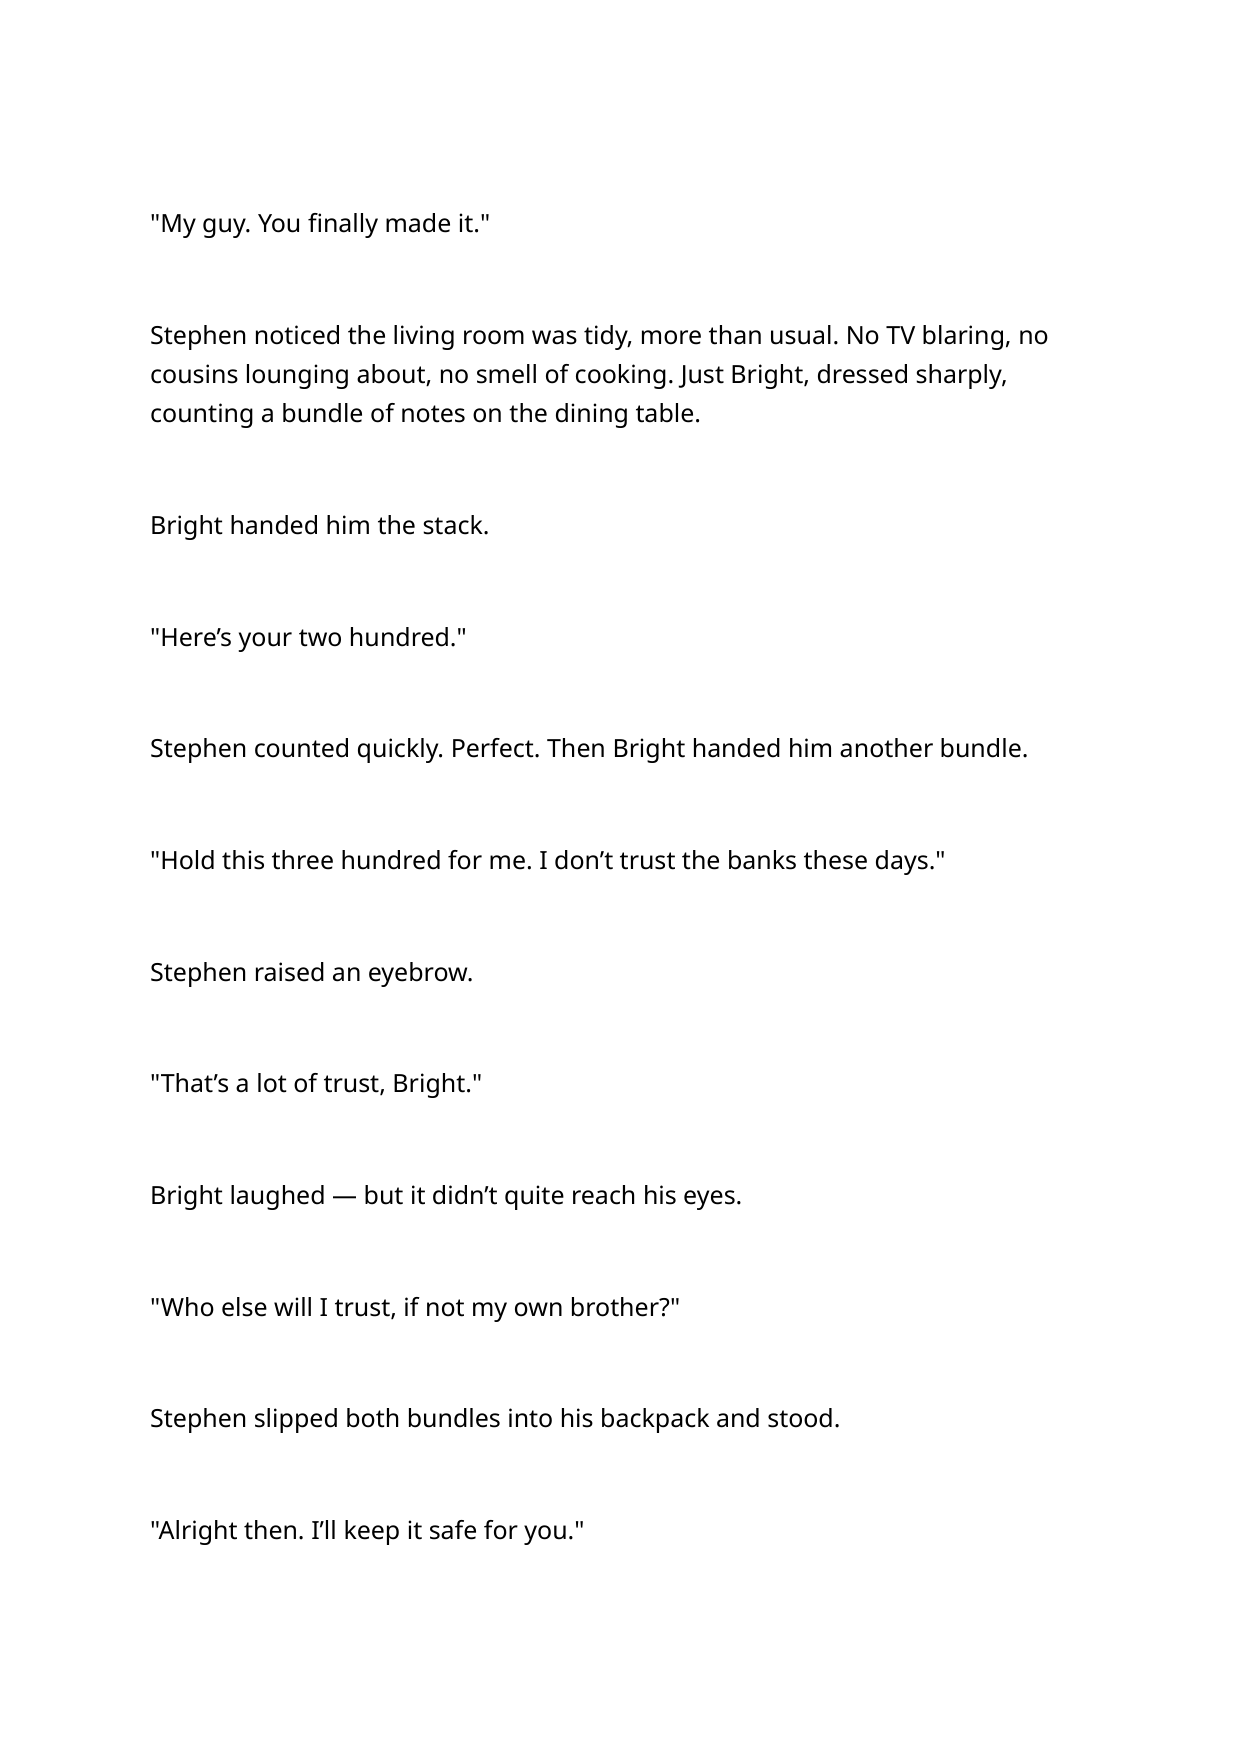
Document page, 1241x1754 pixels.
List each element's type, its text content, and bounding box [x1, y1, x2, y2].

text Stephen counted quickly. Perfect. Then Bright handed him another bundle. [150, 731, 1090, 765]
text "Who else will I trust, if not my own brother?" [150, 1289, 1090, 1323]
text Stephen slipped both bundles into his backpack and stood. [150, 1401, 1090, 1435]
text "Hold this three hundred for me. I don’t trust the banks these days." [150, 842, 1090, 877]
text "My guy. You finally made it." [150, 206, 1090, 240]
text "Here’s your two hundred." [150, 619, 1090, 653]
text Stephen raised an eyebrow. [150, 954, 1090, 988]
text Bright laughed — but it didn’t quite reach his eyes. [150, 1177, 1090, 1212]
text Stephen noticed the living room was tidy, more than usual. No TV blaring, no cousins lounging about, no smell of cooking. Just Bright, dressed sharply, counting a bundle of notes on the dining table. [150, 317, 1090, 430]
text "Alright then. I’ll keep it safe for you." [150, 1512, 1090, 1547]
text Bright handed him the stack. [150, 507, 1090, 542]
text "That’s a lot of trust, Bright." [150, 1066, 1090, 1100]
